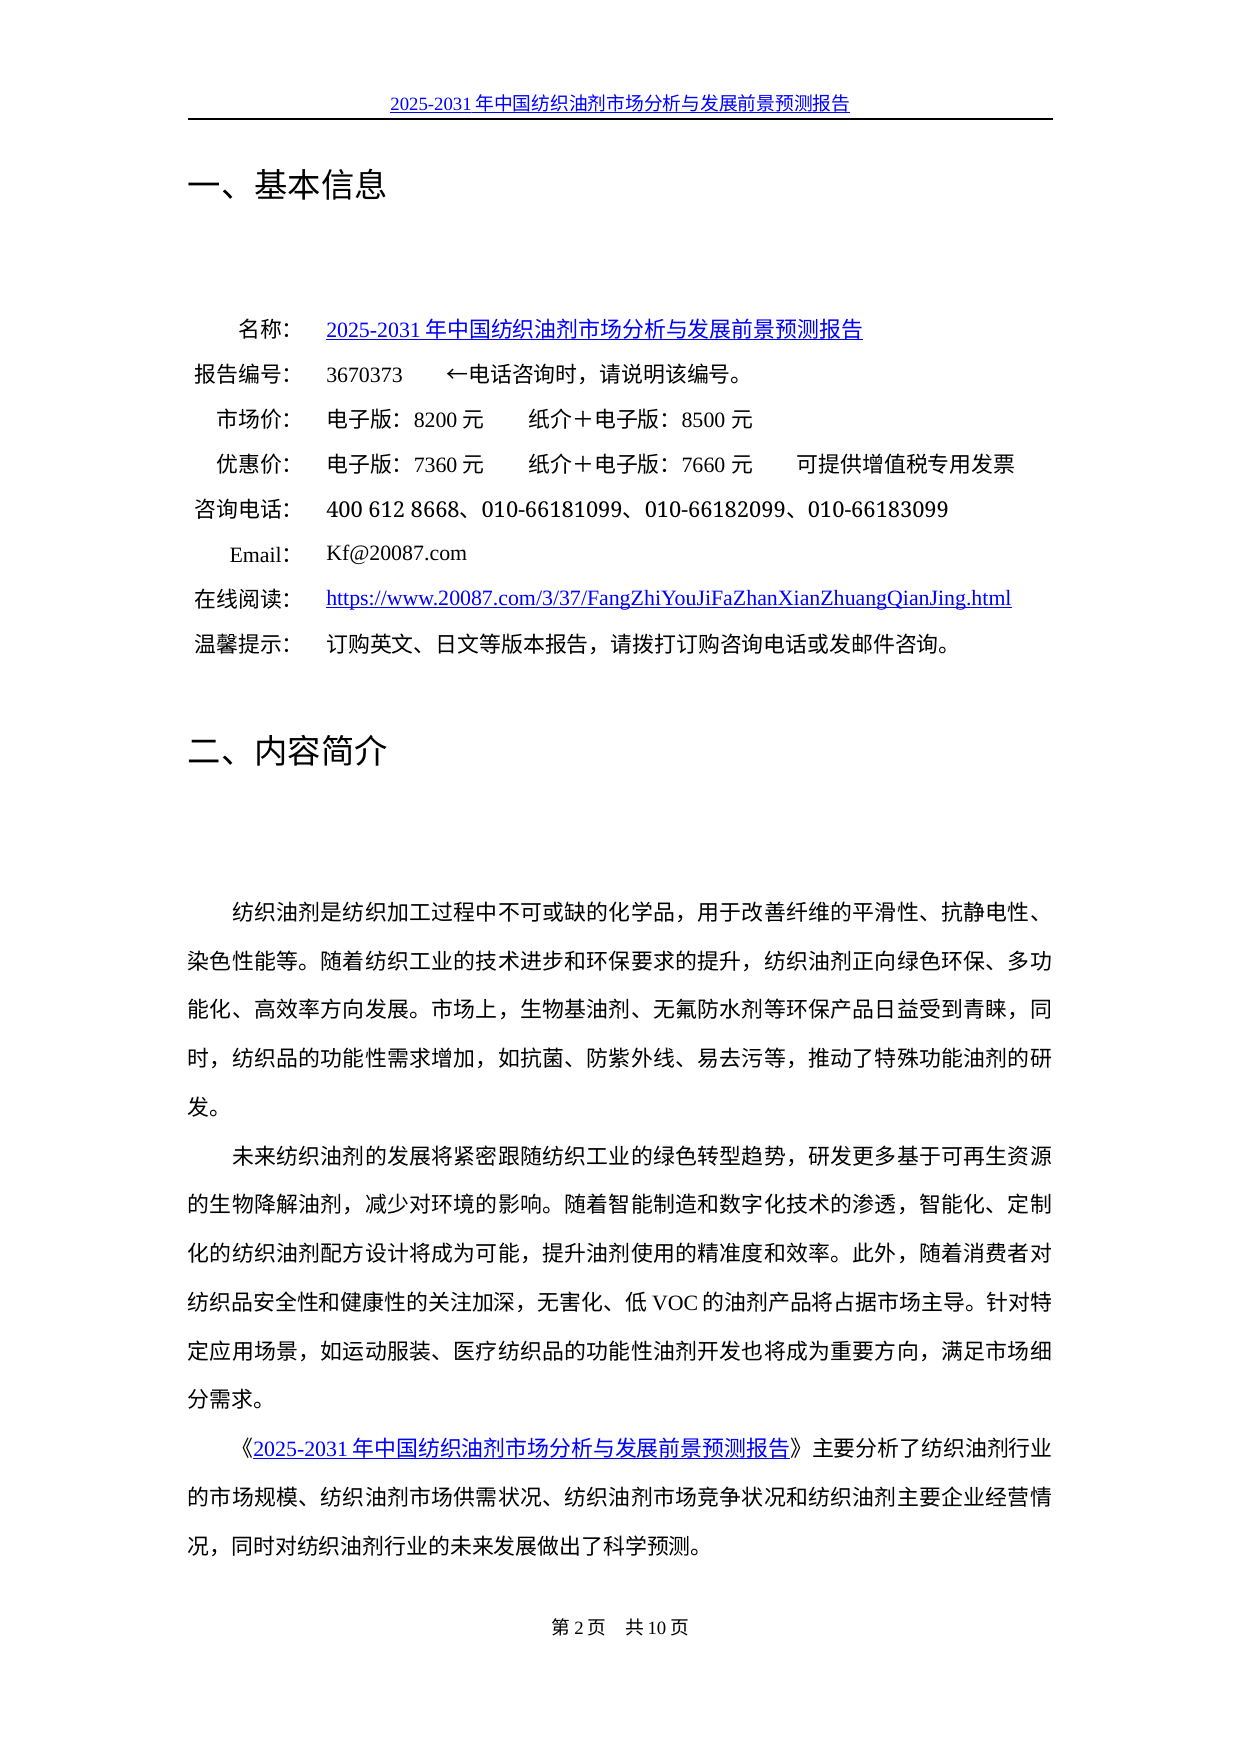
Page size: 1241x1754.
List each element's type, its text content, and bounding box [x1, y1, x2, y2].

table_cell [315, 582, 1073, 627]
table_cell Kf@20087.com [315, 537, 1073, 582]
table_header 2025-2031年中国纺织油剂市场分析与发展前景预测报告 [315, 312, 1073, 357]
table_cell 温馨提示： [167, 627, 315, 672]
title 一、基本信息 [187, 150, 1053, 215]
table_cell Email： [167, 537, 315, 582]
table_cell 在线阅读： [167, 582, 315, 627]
table_cell 咨询电话： [167, 492, 315, 537]
title 二、内容简介 [187, 717, 1053, 782]
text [187, 894, 1053, 1561]
table_cell 3670373 ←电话咨询时，请说明该编号。 [315, 357, 1073, 402]
table_cell 电子版：8200 元 纸介＋电子版：8500 元 [315, 402, 1073, 447]
table_cell 400 612 8668、010-66181099、010-66182099、010-66183099 [315, 492, 1073, 537]
table_header 名称： [167, 312, 315, 357]
table_cell 市场价： [167, 402, 315, 447]
table_cell 报告编号： [167, 357, 315, 402]
table_cell 订购英文、日文等版本报告，请拨打订购咨询电话或发邮件咨询。 [315, 627, 1073, 672]
table_cell 电子版：7360 元 纸介＋电子版：7660 元 可提供增值税专用发票 [315, 447, 1073, 492]
table_cell 优惠价： [167, 447, 315, 492]
